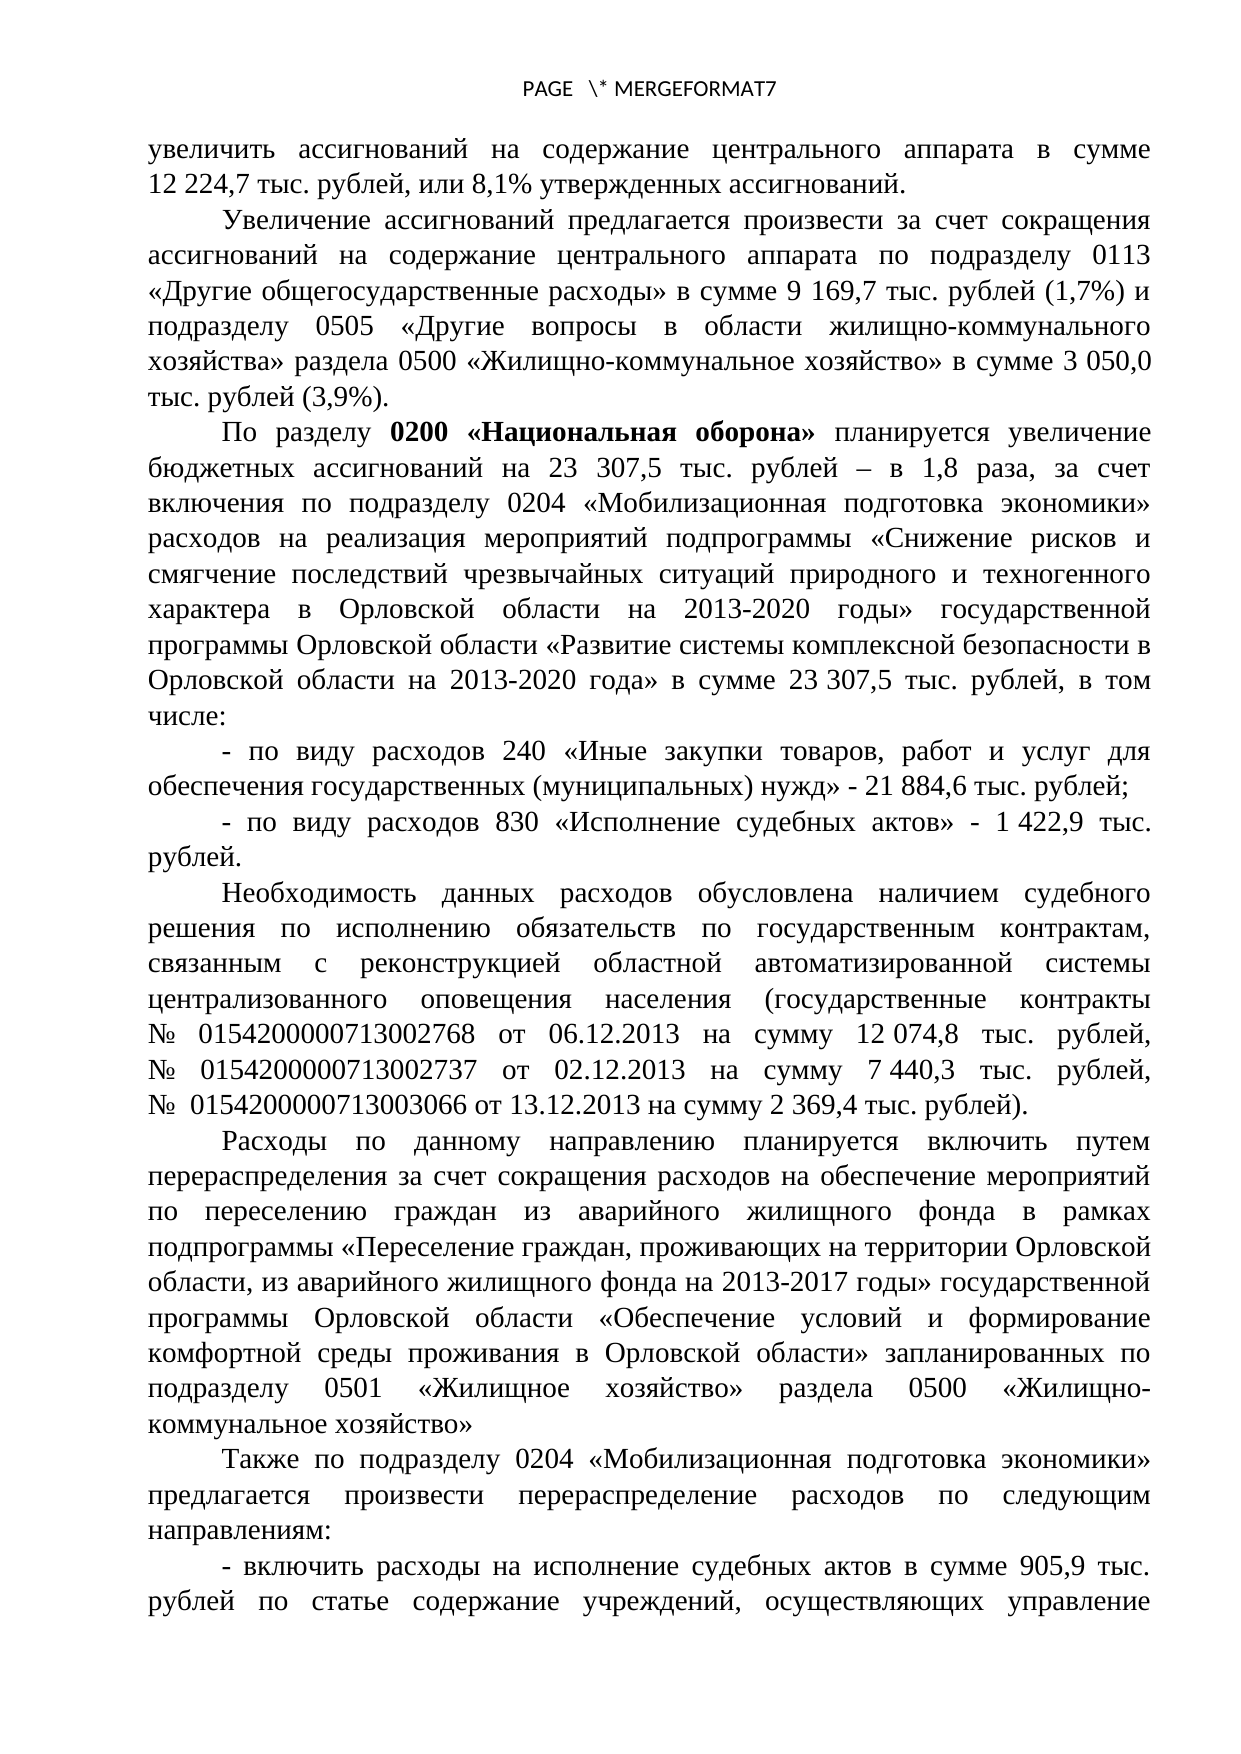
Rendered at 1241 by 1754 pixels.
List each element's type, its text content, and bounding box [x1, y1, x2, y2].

text - по виду расходов 240 «Иные закупки товаров, работ и услуг для обеспечения государственных (муниципальных) нужд» - 21 884,6 тыс. рублей; [148, 732, 1152, 803]
text По разделу 0200 «Национальная оборона» планируется увеличение бюджетных ассигнований на 23 307,5 тыс. рублей – в 1,8 раза, за счет включения по подразделу 0204 «Мобилизационная подготовка экономики» расходов на реализация мероприятий подпрограммы «Снижение рисков и смягчение последствий чрезвычайных ситуаций природного и техногенного характера в Орловской области на 2013-2020 годы» государственной программы Орловской области «Развитие системы комплексной безопасности в Орловской области на 2013-2020 года» в сумме 23 307,5 тыс. рублей, в том числе: [148, 413, 1152, 732]
text Расходы по данному направлению планируется включить путем перераспределения за счет сокращения расходов на обеспечение мероприятий по переселению граждан из аварийного жилищного фонда в рамках подпрограммы «Переселение граждан, проживающих на территории Орловской области, из аварийного жилищного фонда на 2013-2017 годы» государственной программы Орловской области «Обеспечение условий и формирование комфортной среды проживания в Орловской области» запланированных по подразделу 0501 «Жилищное хозяйство» раздела 0500 «Жилищно-коммунальное хозяйство» [148, 1122, 1152, 1440]
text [148, 1547, 1152, 1617]
text Необходимость данных расходов обусловлена наличием судебного решения по исполнению обязательств по государственным контрактам, связанным с реконструкцией областной автоматизированной системы централизованного оповещения населения (государственные контракты № 0154200000713002768 от 06.12.2013 на сумму 12 074,8 тыс. рублей, № 0154200000713002737 от 02.12.2013 на сумму 7 440,3 тыс. рублей, № 0154200000713003066 от 13.12.2013 на сумму 2 369,4 тыс. рублей). [148, 874, 1152, 1122]
text Увеличение ассигнований предлагается произвести за счет сокращения ассигнований на содержание центрального аппарата по подразделу 0113 «Другие общегосударственные расходы» в сумме 9 169,7 тыс. рублей (1,7%) и подразделу 0505 «Другие вопросы в области жилищно-коммунального хозяйства» раздела 0500 «Жилищно-коммунальное хозяйство» в сумме 3 050,0 тыс. рублей (3,9%). [148, 201, 1152, 413]
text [148, 130, 1152, 201]
text - по виду расходов 830 «Исполнение судебных актов» - 1 422,9 тыс. рублей. [148, 803, 1152, 874]
text Также по подразделу 0204 «Мобилизационная подготовка экономики» предлагается произвести перераспределение расходов по следующим направлениям: [148, 1440, 1152, 1547]
